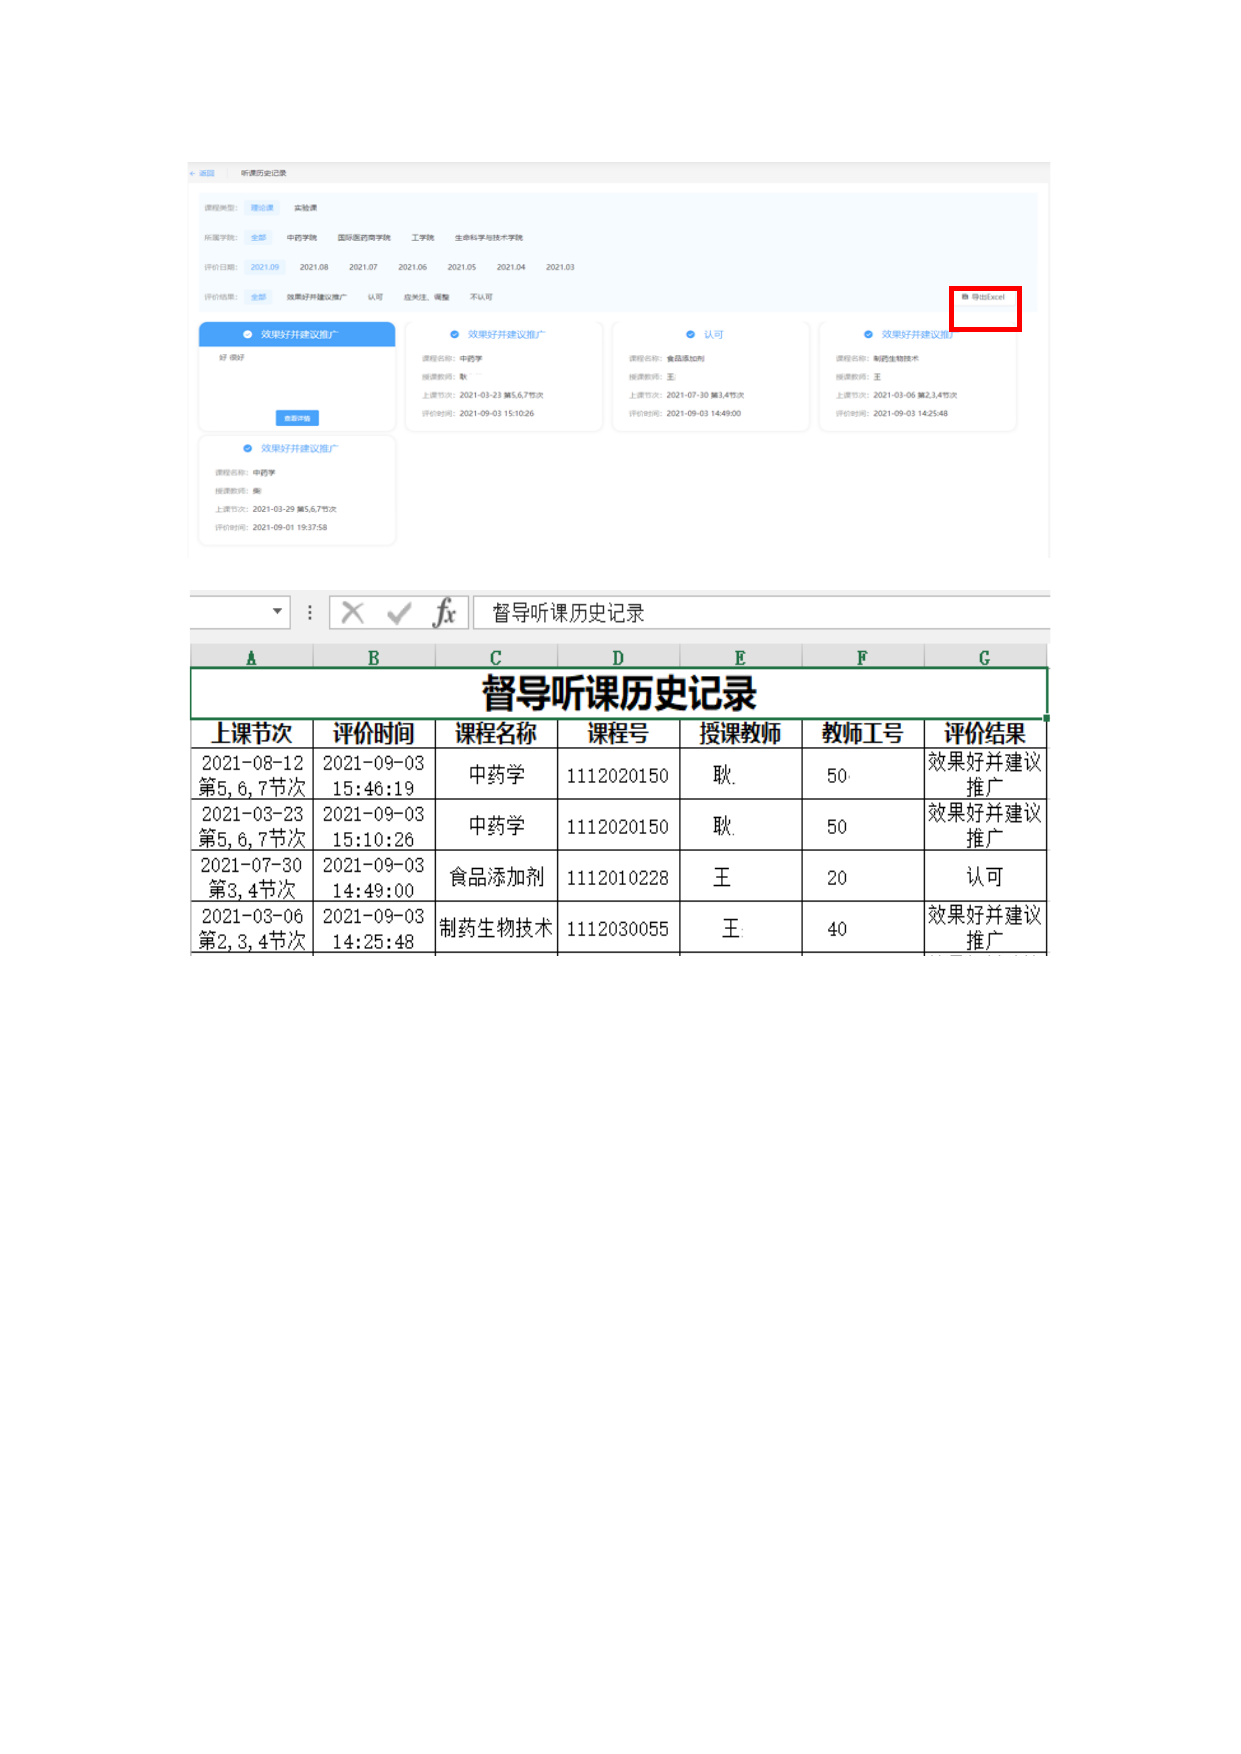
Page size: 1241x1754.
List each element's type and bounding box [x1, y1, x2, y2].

picture [189, 590, 1051, 956]
picture [187, 162, 1051, 558]
